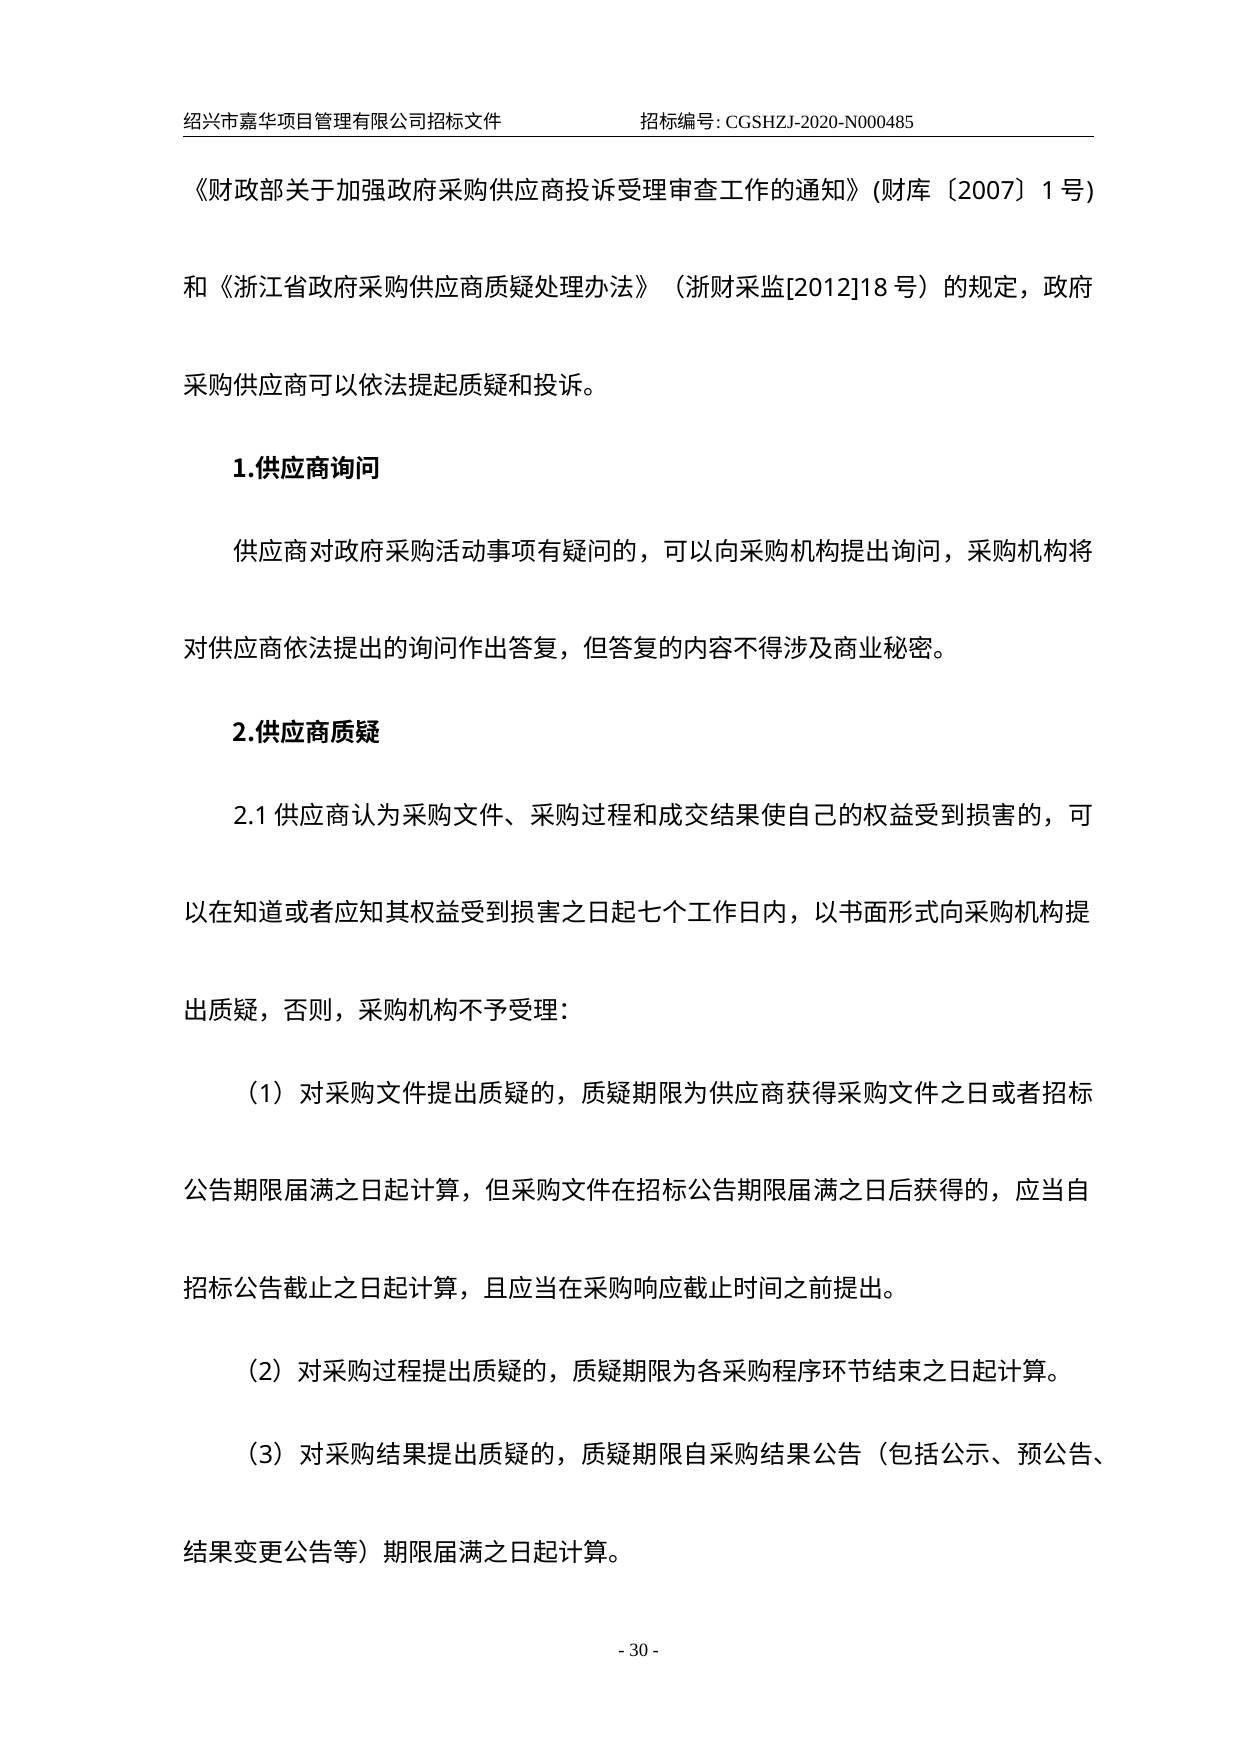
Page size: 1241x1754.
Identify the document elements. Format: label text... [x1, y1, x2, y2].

text 供应商对政府采购活动事项有疑问的，可以向采购机构提出询问，采购机构将对供应商依法提出的询问作出答复，但答复的内容不得涉及商业秘密。 [183, 517, 1094, 679]
text （3）对采购结果提出质疑的，质疑期限自采购结果公告（包括公示、预公告、结果变更公告等）期限届满之日起计算。 [183, 1420, 1094, 1583]
text 2.供应商质疑 [183, 698, 1094, 763]
text （1）对采购文件提出质疑的，质疑期限为供应商获得采购文件之日或者招标公告期限届满之日起计算，但采购文件在招标公告期限届满之日后获得的，应当自招标公告截止之日起计算，且应当在采购响应截止时间之前提出。 [183, 1059, 1094, 1319]
text 2.1供应商认为采购文件、采购过程和成交结果使自己的权益受到损害的，可以在知道或者应知其权益受到损害之日起七个工作日内，以书面形式向采购机构提出质疑，否则，采购机构不予受理： [183, 781, 1094, 1041]
text （2）对采购过程提出质疑的，质疑期限为各采购程序环节结束之日起计算。 [183, 1337, 1094, 1402]
text 1.供应商询问 [183, 434, 1094, 499]
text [183, 156, 1094, 416]
